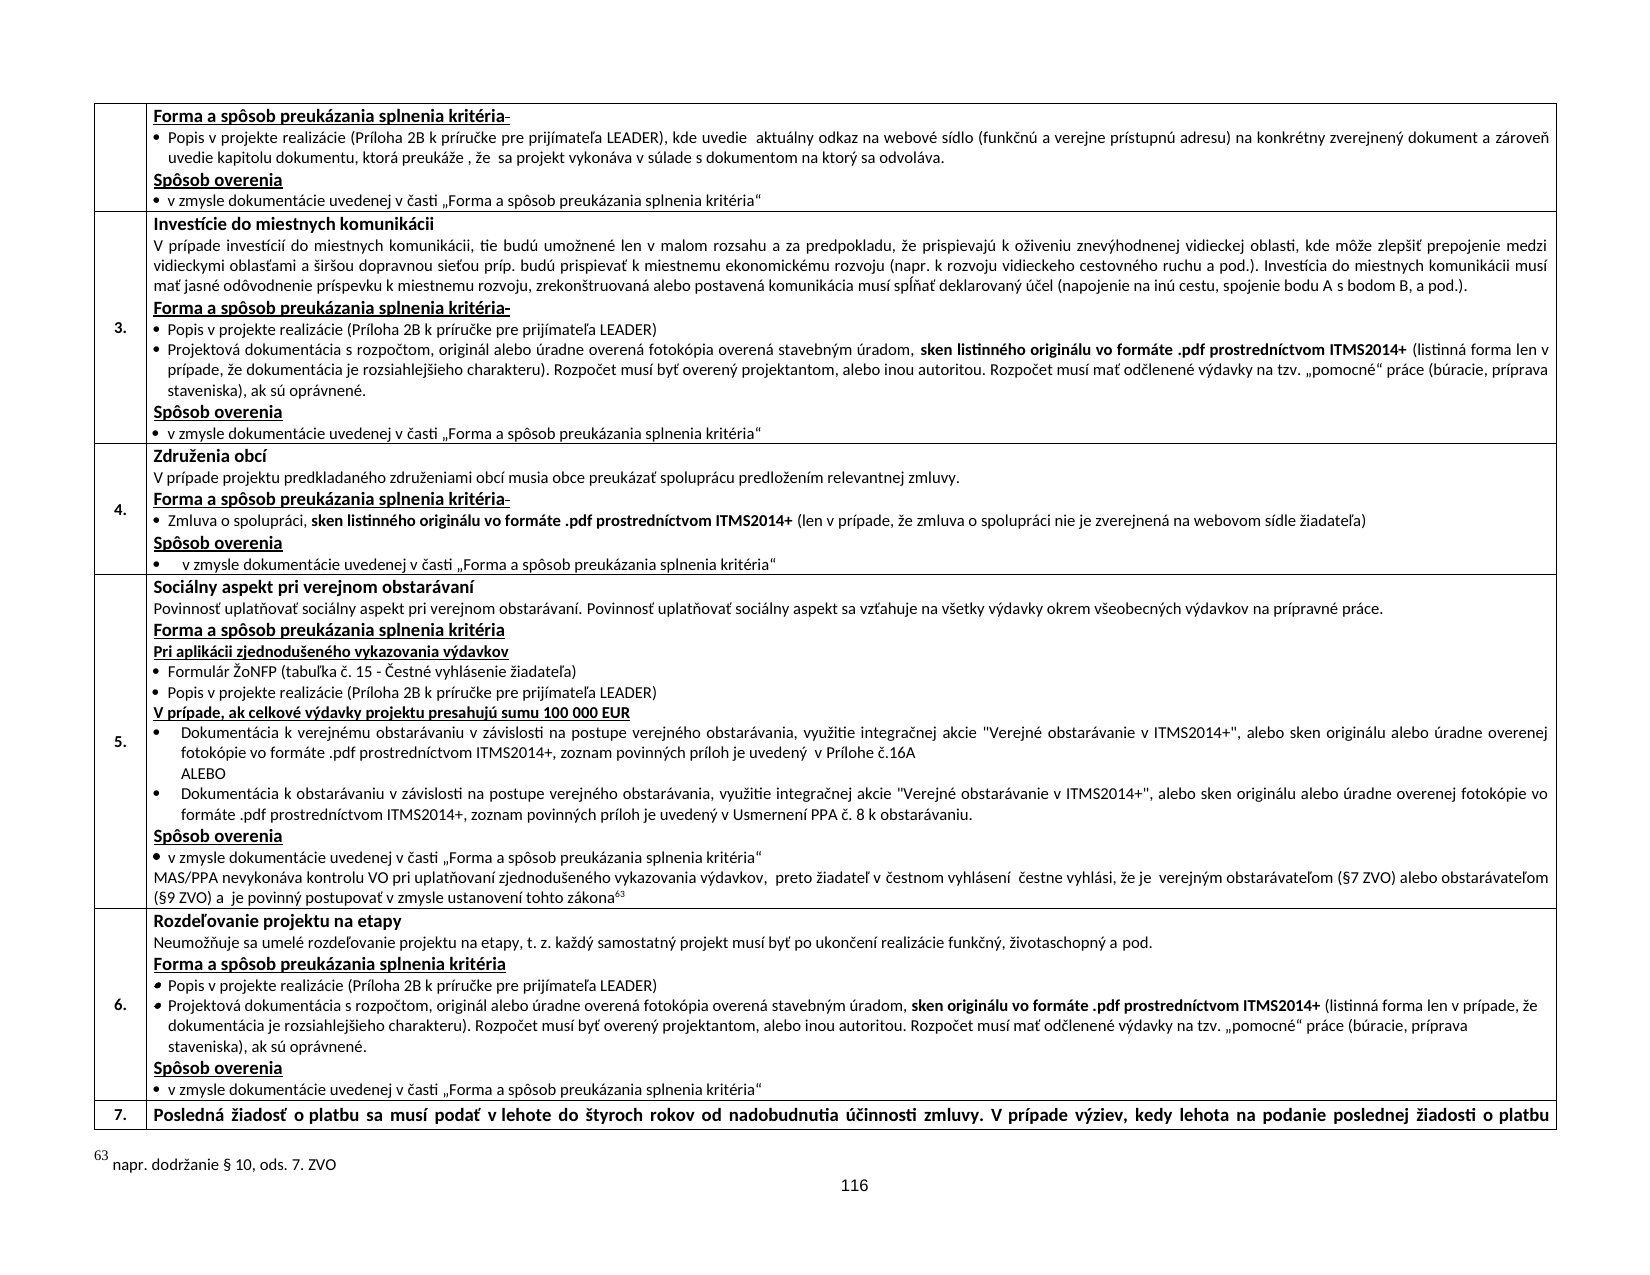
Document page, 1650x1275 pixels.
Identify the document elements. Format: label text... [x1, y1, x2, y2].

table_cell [147, 1101, 1556, 1129]
table_cell 3. [95, 212, 146, 443]
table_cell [147, 104, 1556, 211]
table_cell 7. [95, 1101, 146, 1129]
table_cell Rozdeľovanie projektu na etapy Neumožňuje sa umelé rozdeľovanie projektu na etapy, t. z. každý samostatný projekt musí byť po ukončení realizácie funkčný, životaschopný a pod. Forma a spôsob preukázania splnenia kritéria Popis v projekte realizácie (Príloha 2B k príručke pre prijímateľa LEADER) Projektová dokumentácia s rozpočtom, originál alebo úradne overená fotokópia overená stavebným úradom, sken originálu vo formáte .pdf prostredníctvom ITMS2014+ (listinná forma len v prípade, že dokumentácia je rozsiahlejšieho charakteru). Rozpočet musí byť overený projektantom, alebo inou autoritou. Rozpočet musí mať odčlenené výdavky na tzv. „pomocné“ práce (búracie, príprava staveniska), ak sú oprávnené. Spôsob overenia v zmysle dokumentácie uvedenej v časti „Forma a spôsob preukázania splnenia kritéria“ [147, 909, 1556, 1099]
table_cell 2. [95, 104, 146, 211]
table_cell 4. [95, 444, 146, 574]
table_cell Investície do miestnych komunikácii V prípade investícií do miestnych komunikácii, tie budú umožnené len v malom rozsahu a za predpokladu, že prispievajú k oživeniu znevýhodnenej vidieckej oblasti, kde môže zlepšiť prepojenie medzi vidieckymi oblasťami a širšou dopravnou sieťou príp. budú prispievať k miestnemu ekonomickému rozvoju (napr. k rozvoju vidieckeho cestovného ruchu a pod.). Investícia do miestnych komunikácii musí mať jasné odôvodnenie príspevku k miestnemu rozvoju, zrekonštruovaná alebo postavená komunikácia musí spĺňať deklarovaný účel (napojenie na inú cestu, spojenie bodu A s bodom B, a pod.). Forma a spôsob preukázania splnenia kritéria Popis v projekte realizácie (Príloha 2B k príručke pre prijímateľa LEADER) Projektová dokumentácia s rozpočtom, originál alebo úradne overená fotokópia overená stavebným úradom, sken listinného originálu vo formáte .pdf prostredníctvom ITMS2014+ (listinná forma len v prípade, že dokumentácia je rozsiahlejšieho charakteru). Rozpočet musí byť overený projektantom, alebo inou autoritou. Rozpočet musí mať odčlenené výdavky na tzv. „pomocné“ práce (búracie, príprava staveniska), ak sú oprávnené. Spôsob overenia v zmysle dokumentácie uvedenej v časti „Forma a spôsob preukázania splnenia kritéria“ [147, 212, 1556, 443]
table_cell 6. [95, 909, 146, 1099]
table_cell Združenia obcí V prípade projektu predkladaného združeniami obcí musia obce preukázať spoluprácu predložením relevantnej zmluvy. Forma a spôsob preukázania splnenia kritéria Zmluva o spolupráci, sken listinného originálu vo formáte .pdf prostredníctvom ITMS2014+ (len v prípade, že zmluva o spolupráci nie je zverejnená na webovom sídle žiadateľa) Spôsob overenia v zmysle dokumentácie uvedenej v časti „Forma a spôsob preukázania splnenia kritéria“ [147, 444, 1556, 574]
table_cell 5. [95, 575, 146, 908]
table_cell Sociálny aspekt pri verejnom obstarávaní Povinnosť uplatňovať sociálny aspekt pri verejnom obstarávaní. Povinnosť uplatňovať sociálny aspekt sa vzťahuje na všetky výdavky okrem všeobecných výdavkov na prípravné práce. Forma a spôsob preukázania splnenia kritéria Pri aplikácii zjednodušeného vykazovania výdavkov Formulár ŽoNFP (tabuľka č. 15 - Čestné vyhlásenie žiadateľa) Popis v projekte realizácie (Príloha 2B k príručke pre prijímateľa LEADER) V prípade, ak celkové výdavky projektu presahujú sumu 100 000 EUR Dokumentácia k verejnému obstarávaniu v závislosti na postupe verejného obstarávania, využitie integračnej akcie "Verejné obstarávanie v ITMS2014+", alebo sken originálu alebo úradne overenej fotokópie vo formáte .pdf prostredníctvom ITMS2014+, zoznam povinných príloh je uvedený v Prílohe č.16A ALEBO Dokumentácia k obstarávaniu v závislosti na postupe verejného obstarávania, využitie integračnej akcie "Verejné obstarávanie v ITMS2014+", alebo sken originálu alebo úradne overenej fotokópie vo formáte .pdf prostredníctvom ITMS2014+, zoznam povinných príloh je uvedený v Usmernení PPA č. 8 k obstarávaniu. Spôsob overenia v zmysle dokumentácie uvedenej v časti „Forma a spôsob preukázania splnenia kritéria“ MAS/PPA nevykonáva kontrolu VO pri uplatňovaní zjednodušeného vykazovania výdavkov, preto žiadateľ v čestnom vyhlásení čestne vyhlási, že je verejným obstarávateľom (§7 ZVO) alebo obstarávateľom (§9 ZVO) a je povinný postupovať v zmysle ustanovení tohto zákona [147, 575, 1556, 908]
